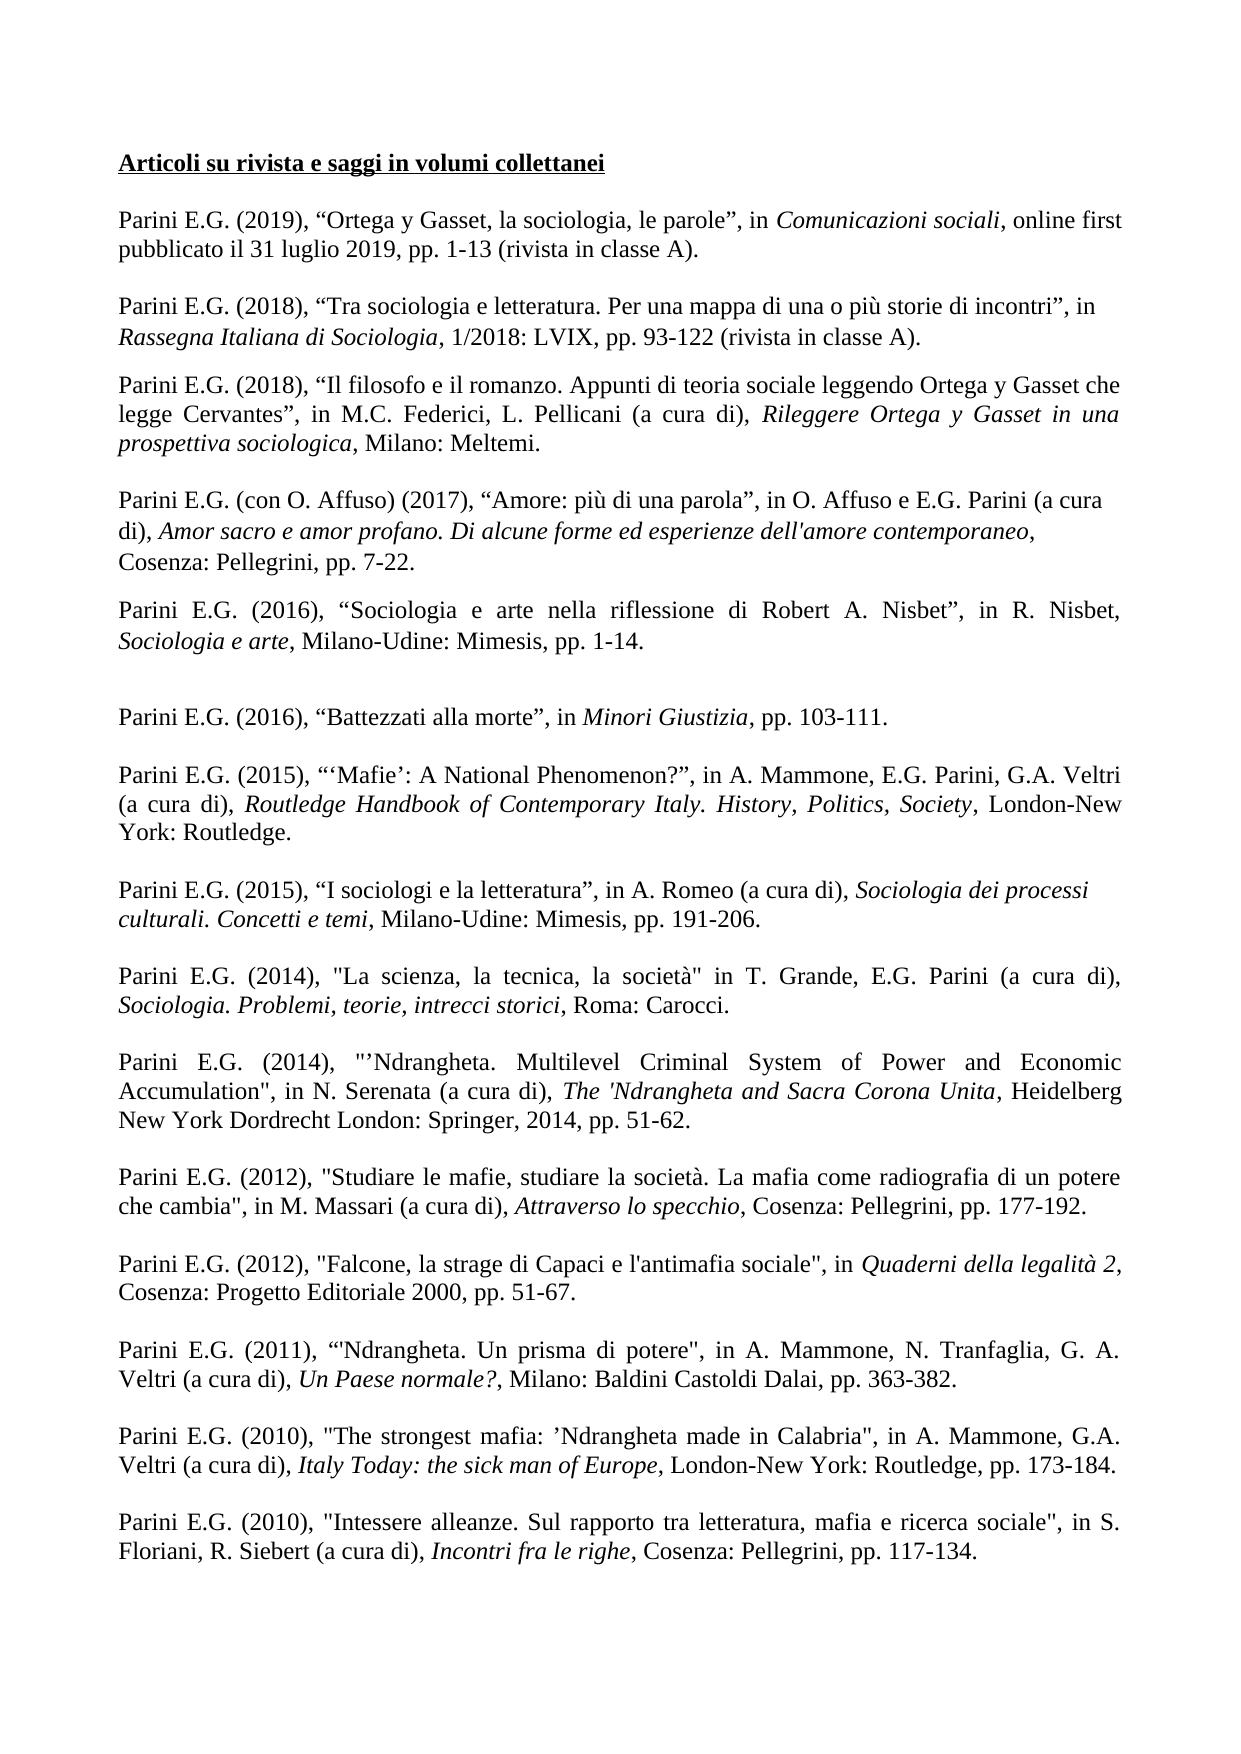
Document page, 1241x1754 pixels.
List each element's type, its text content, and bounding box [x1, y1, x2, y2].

text Parini E.G. (2010), "The strongest mafia: ’Ndrangheta made in Calabria", in A. Mammone, G.A. Veltri (a cura di), Italy Today: the sick man of Europe, London-New York: Routledge, pp. 173-184. [118, 1421, 1122, 1479]
text Parini E.G. (2014), "La scienza, la tecnica, la società" in T. Grande, E.G. Parini (a cura di), Sociologia. Problemi, teorie, intrecci storici, Roma: Carocci. [118, 961, 1122, 1019]
text Parini E.G. (con O. Affuso) (2017), “Amore: più di una parola”, in O. Affuso e E.G. Parini (a cura di), Amor sacro e amor profano. Di alcune forme ed esperienze dell'amore contemporaneo, Cosenza: Pellegrini, pp. 7-22. [118, 485, 1122, 576]
text Parini E.G. (2016), “Sociologia e arte nella riflessione di Robert A. Nisbet”, in R. Nisbet, Sociologia e arte, Milano-Udine: Mimesis, pp. 1-14. [118, 595, 1122, 655]
text Articoli su rivista e saggi in volumi collettanei [118, 148, 1122, 176]
text Parini E.G. (2018), “Tra sociologia e letteratura. Per una mappa di una o più storie di incontri”, in Rassegna Italiana di Sociologia, 1/2018: LVIX, pp. 93-122 (rivista in classe A). [118, 291, 1122, 351]
text Parini E.G. (2018), “Il filosofo e il romanzo. Appunti di teoria sociale leggendo Ortega y Gasset che legge Cervantes”, in M.C. Federici, L. Pellicani (a cura di), Rileggere Ortega y Gasset in una prospettiva sociologica, Milano: Meltemi. [118, 370, 1122, 456]
text Parini E.G. (2012), "Studiare le mafie, studiare la società. La mafia come radiografia di un potere che cambia", in M. Massari (a cura di), Attraverso lo specchio, Cosenza: Pellegrini, pp. 177-192. [118, 1162, 1122, 1220]
text Parini E.G. (2011), “'Ndrangheta. Un prisma di potere", in A. Mammone, N. Tranfaglia, G. A. Veltri (a cura di), Un Paese normale?, Milano: Baldini Castoldi Dalai, pp. 363-382. [118, 1335, 1122, 1392]
text Parini E.G. (2015), “‘Mafie’: A National Phenomenon?”, in A. Mammone, E.G. Parini, G.A. Veltri (a cura di), Routledge Handbook of Contemporary Italy. History, Politics, Society, London-New York: Routledge. [118, 760, 1122, 846]
text Parini E.G. (2016), “Battezzati alla morte”, in Minori Giustizia, pp. 103-111. [118, 702, 1122, 731]
text Parini E.G. (2014), "’Ndrangheta. Multilevel Criminal System of Power and Economic Accumulation", in N. Serenata (a cura di), The 'Ndrangheta and Sacra Corona Unita, Heidelberg New York Dordrecht London: Springer, 2014, pp. 51-62. [118, 1047, 1122, 1134]
text Parini E.G. (2015), “I sociologi e la letteratura”, in A. Romeo (a cura di), Sociologia dei processi culturali. Concetti e temi, Milano-Udine: Mimesis, pp. 191-206. [118, 875, 1122, 932]
text Parini E.G. (2019), “Ortega y Gasset, la sociologia, le parole”, in Comunicazioni sociali, online first pubblicato il 31 luglio 2019, pp. 1-13 (rivista in classe A). [118, 205, 1122, 263]
text Parini E.G. (2010), "Intessere alleanze. Sul rapporto tra letteratura, mafia e ricerca sociale", in S. Floriani, R. Siebert (a cura di), Incontri fra le righe, Cosenza: Pellegrini, pp. 117-134. [118, 1507, 1122, 1565]
text Parini E.G. (2012), "Falcone, la strage di Capaci e l'antimafia sociale", in Quaderni della legalità 2, Cosenza: Progetto Editoriale 2000, pp. 51-67. [118, 1249, 1122, 1306]
